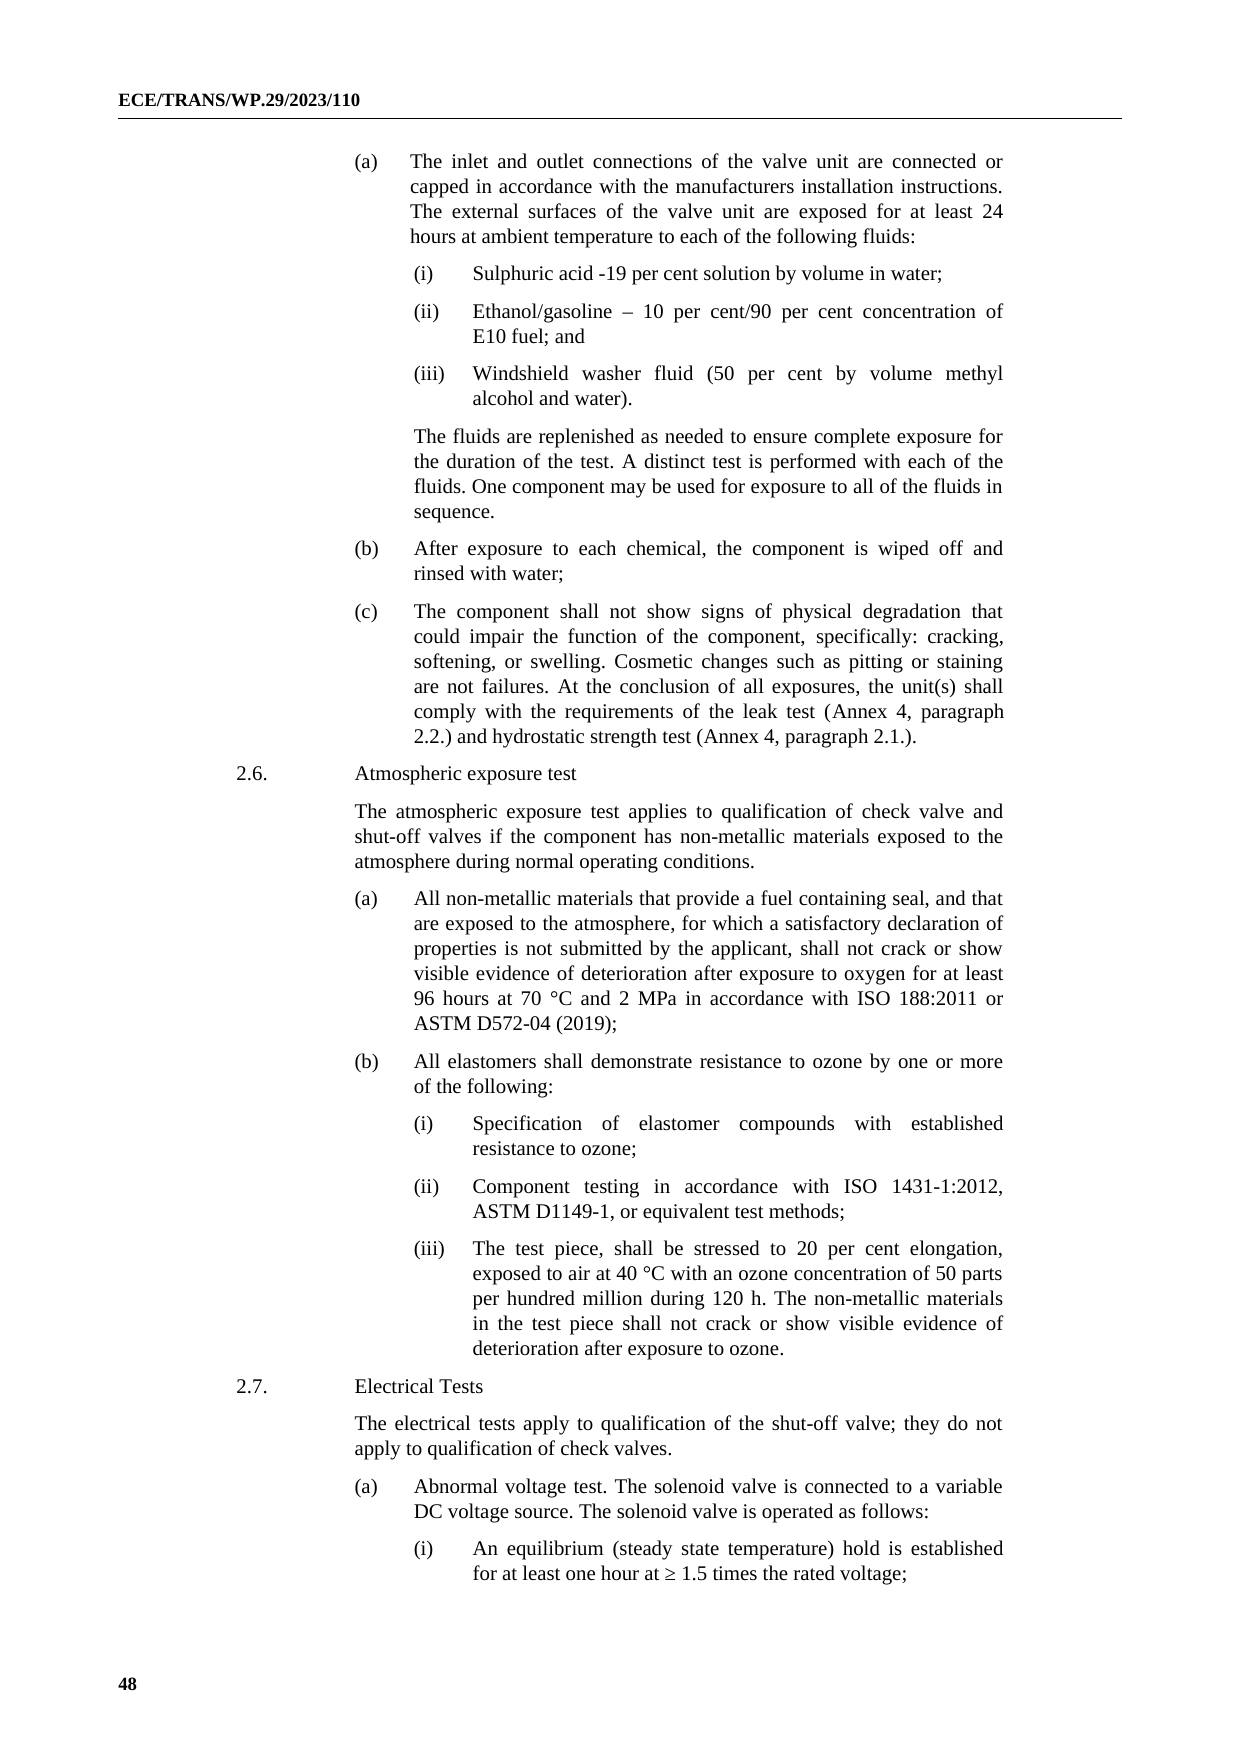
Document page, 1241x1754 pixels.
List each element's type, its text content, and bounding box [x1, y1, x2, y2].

text (b) After exposure to each chemical, the component is wiped off and rinsed with water; [354, 535, 1004, 585]
text (i) Specification of elastomer compounds with established resistance to ozone; [413, 1110, 1004, 1160]
text (a) All non-metallic materials that provide a fuel containing seal, and that are exposed to the atmosphere, for which a satisfactory declaration of properties is not submitted by the applicant, shall not crack or show visible evidence of deterioration after exposure to oxygen for at least 96 hours at 70 °C and 2 MPa in accordance with ISO 188:2011 or ASTM D572-04 (2019); [354, 885, 1004, 1035]
text 2.7. Electrical Tests [236, 1373, 1004, 1398]
text (iii) Windshield washer fluid (50 per cent by volume methyl alcohol and water). [413, 360, 1004, 410]
text (a) Abnormal voltage test. The solenoid valve is connected to a variable DC voltage source. The solenoid valve is operated as follows: [354, 1473, 1004, 1523]
text (ii) Ethanol/gasoline – 10 per cent/90 per cent concentration of E10 fuel; and [413, 298, 1004, 348]
text (ii) Component testing in accordance with ISO 1431-1:2012, ASTM D1149-1, or equivalent test methods; [413, 1173, 1004, 1223]
text The fluids are replenished as needed to ensure complete exposure for the duration of the test. A distinct test is performed with each of the fluids. One component may be used for exposure to all of the fluids in sequence. [413, 423, 1004, 523]
text (i) Sulphuric acid -19 per cent solution by volume in water; [413, 260, 1004, 285]
text (a) The inlet and outlet connections of the valve unit are connected or capped in accordance with the manufacturers installation instructions. The external surfaces of the valve unit are exposed for at least 24 hours at ambient temperature to each of the following fluids: [354, 148, 1004, 248]
text (i) An equilibrium (steady state temperature) hold is established for at least one hour at ≥ 1.5 times the rated voltage; [413, 1535, 1004, 1585]
text (c) The component shall not show signs of physical degradation that could impair the function of the component, specifically: cracking, softening, or swelling. Cosmetic changes such as pitting or staining are not failures. At the conclusion of all exposures, the unit(s) shall comply with the requirements of the leak test (Annex 4, paragraph 2.2.) and hydrostatic strength test (Annex 4, paragraph 2.1.). [354, 598, 1004, 748]
text The atmospheric exposure test applies to qualification of check valve and shut-off valves if the component has non-metallic materials exposed to the atmosphere during normal operating conditions. [354, 798, 1004, 873]
text 2.6. Atmospheric exposure test [236, 760, 1004, 785]
text (iii) The test piece, shall be stressed to 20 per cent elongation, exposed to air at 40 °C with an ozone concentration of 50 parts per hundred million during 120 h. The non-metallic materials in the test piece shall not crack or show visible evidence of deterioration after exposure to ozone. [413, 1235, 1004, 1360]
text The electrical tests apply to qualification of the shut-off valve; they do not apply to qualification of check valves. [236, 1410, 1004, 1460]
text (b) All elastomers shall demonstrate resistance to ozone by one or more of the following: [354, 1048, 1004, 1098]
